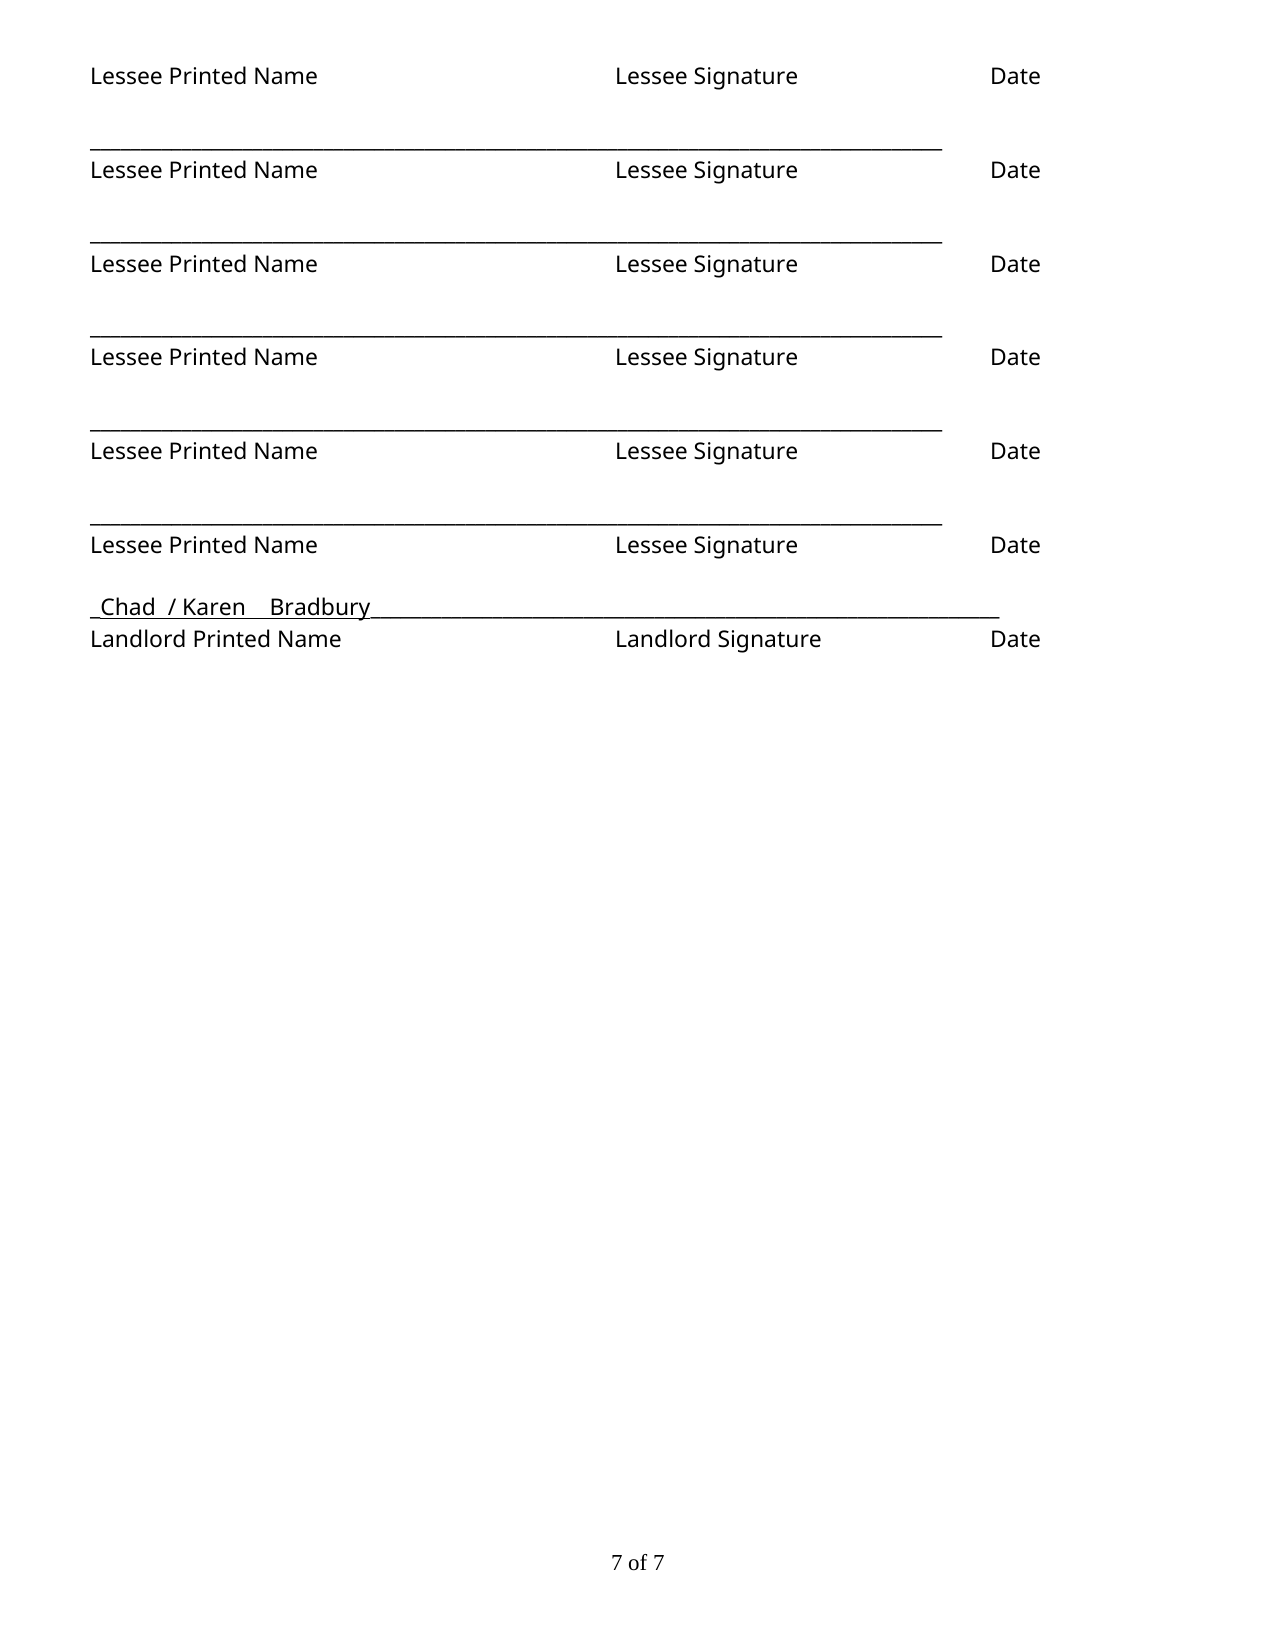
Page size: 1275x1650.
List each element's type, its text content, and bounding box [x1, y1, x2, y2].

text Lessee Printed Name Lessee Signature Date [90, 529, 1185, 560]
text Landlord Printed Name Landlord Signature Date [90, 622, 1185, 654]
text _Chad / Karen Bradbury______________________________________________________________ [90, 591, 1185, 622]
text Lessee Printed Name Lessee Signature Date [90, 341, 1185, 372]
text Lessee Printed Name Lessee Signature Date [90, 60, 1185, 91]
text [90, 216, 1185, 247]
text Lessee Printed Name Lessee Signature Date [90, 435, 1185, 466]
text Lessee Printed Name Lessee Signature Date [90, 247, 1185, 279]
text Lessee Printed Name Lessee Signature Date [90, 154, 1185, 185]
text ____________________________________________________________________________________ [90, 404, 1185, 435]
text ____________________________________________________________________________________ [90, 310, 1185, 341]
text ____________________________________________________________________________________ [90, 497, 1185, 529]
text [90, 122, 1185, 154]
